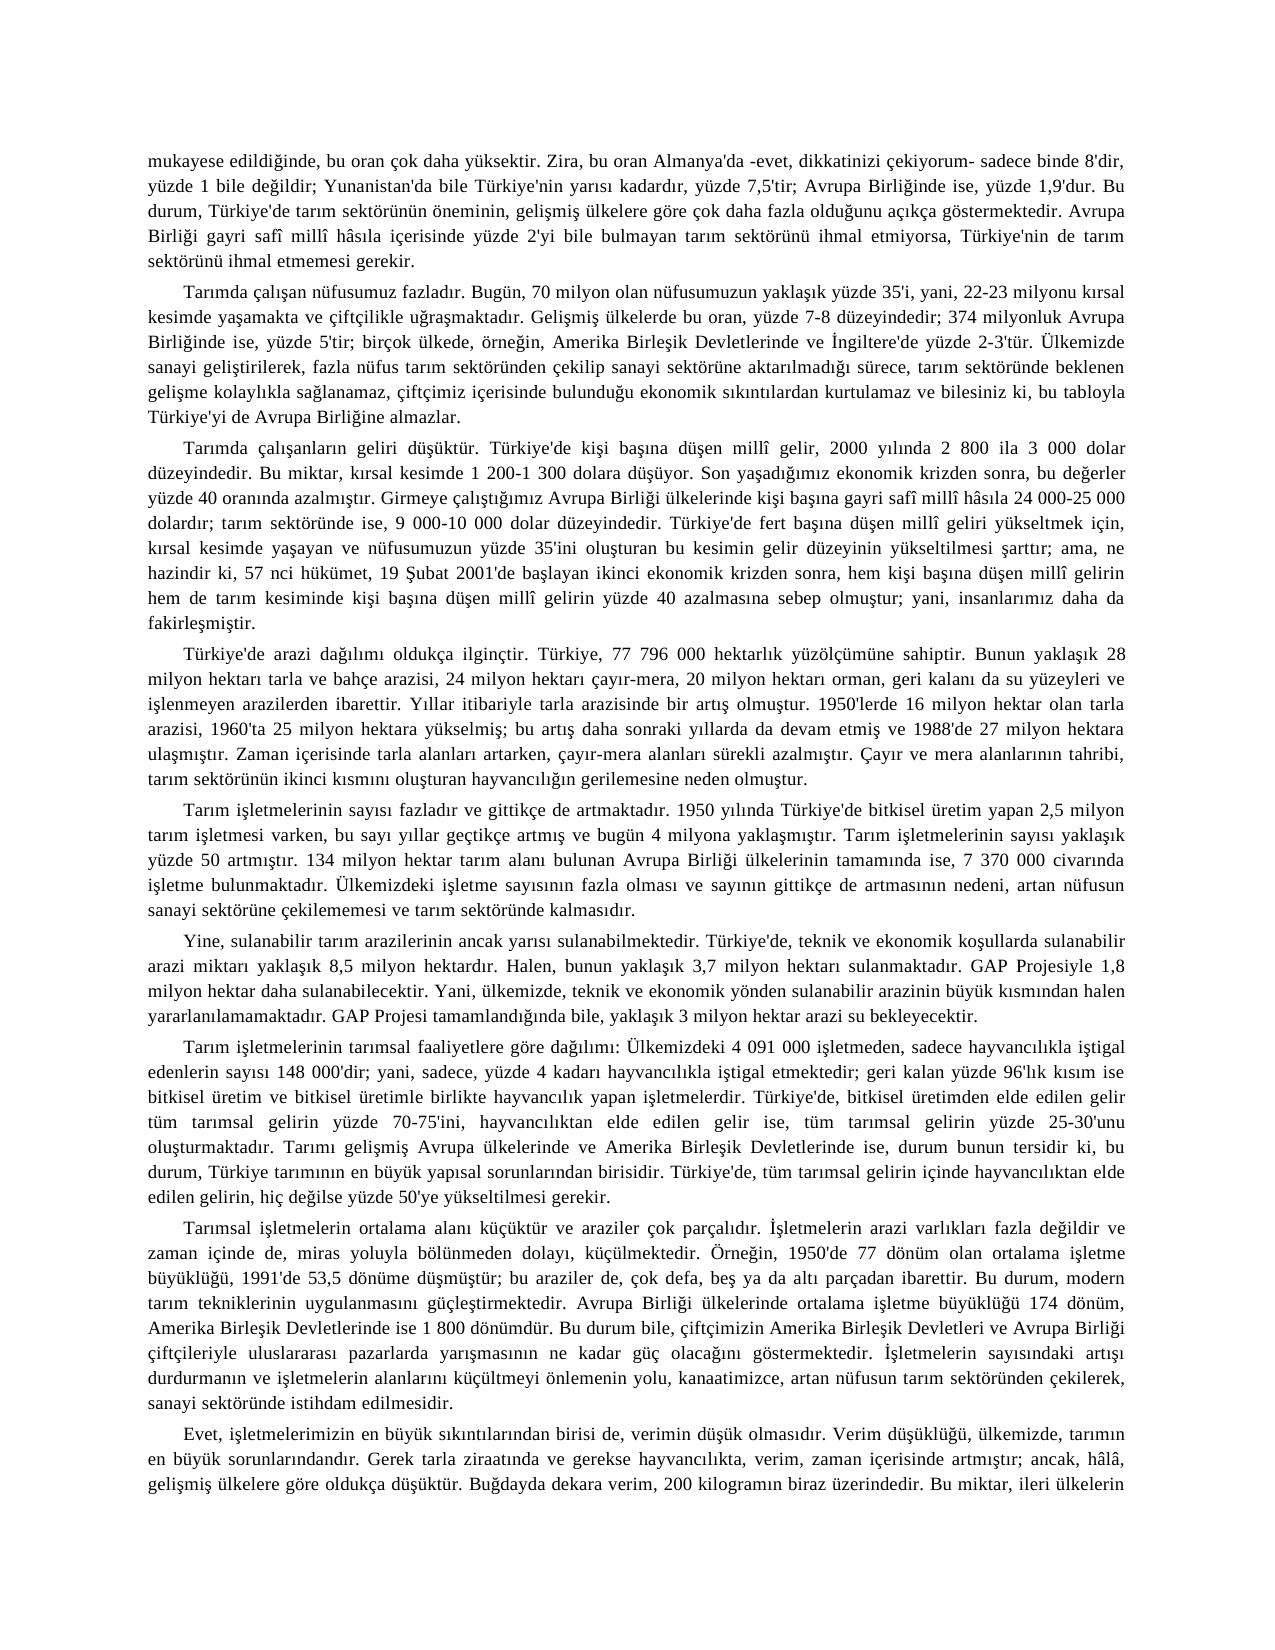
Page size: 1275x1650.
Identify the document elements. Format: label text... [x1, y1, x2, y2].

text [148, 148, 1127, 273]
text Tarım işletmelerinin tarımsal faaliyetlere göre dağılımı: Ülkemizdeki 4 091 000 işletmeden, sadece hayvancılıkla iştigal edenlerin sayısı 148 000'dir; yani, sadece, yüzde 4 kadarı hayvancılıkla iştigal etmektedir; geri kalan yüzde 96'lık kısım ise bitkisel üretim ve bitkisel üretimle birlikte hayvancılık yapan işletmelerdir. Türkiye'de, bitkisel üretimden elde edilen gelir tüm tarımsal gelirin yüzde 70-75'ini, hayvancılıktan elde edilen gelir ise, tüm tarımsal gelirin yüzde 25-30'unu oluşturmaktadır. Tarımı gelişmiş Avrupa ülkelerinde ve Amerika Birleşik Devletlerinde ise, durum bunun tersidir ki, bu durum, Türkiye tarımının en büyük yapısal sorunlarından birisidir. Türkiye'de, tüm tarımsal gelirin içinde hayvancılıktan elde edilen gelirin, hiç değilse yüzde 50'ye yükseltilmesi gerekir. [148, 1033, 1127, 1208]
text Tarımda çalışanların geliri düşüktür. Türkiye'de kişi başına düşen millî gelir, 2000 yılında 2 800 ila 3 000 dolar düzeyindedir. Bu miktar, kırsal kesimde 1 200-1 300 dolara düşüyor. Son yaşadığımız ekonomik krizden sonra, bu değerler yüzde 40 oranında azalmıştır. Girmeye çalıştığımız Avrupa Birliği ülkelerinde kişi başına gayri safî millî hâsıla 24 000-25 000 dolardır; tarım sektöründe ise, 9 000-10 000 dolar düzeyindedir. Türkiye'de fert başına düşen millî geliri yükseltmek için, kırsal kesimde yaşayan ve nüfusumuzun yüzde 35'ini oluşturan bu kesimin gelir düzeyinin yükseltilmesi şarttır; ama, ne hazindir ki, 57 nci hükümet, 19 Şubat 2001'de başlayan ikinci ekonomik krizden sonra, hem kişi başına düşen millî gelirin hem de tarım kesiminde kişi başına düşen millî gelirin yüzde 40 azalmasına sebep olmuştur; yani, insanlarımız daha da fakirleşmiştir. [148, 434, 1127, 634]
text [148, 1420, 1127, 1495]
text Türkiye'de arazi dağılımı oldukça ilginçtir. Türkiye, 77 796 000 hektarlık yüzölçümüne sahiptir. Bunun yaklaşık 28 milyon hektarı tarla ve bahçe arazisi, 24 milyon hektarı çayır-mera, 20 milyon hektarı orman, geri kalanı da su yüzeyleri ve işlenmeyen arazilerden ibarettir. Yıllar itibariyle tarla arazisinde bir artış olmuştur. 1950'lerde 16 milyon hektar olan tarla arazisi, 1960'ta 25 milyon hektara yükselmiş; bu artış daha sonraki yıllarda da devam etmiş ve 1988'de 27 milyon hektara ulaşmıştır. Zaman içerisinde tarla alanları artarken, çayır-mera alanları sürekli azalmıştır. Çayır ve mera alanlarının tahribi, tarım sektörünün ikinci kısmını oluşturan hayvancılığın gerilemesine neden olmuştur. [148, 640, 1127, 790]
text Tarımsal işletmelerin ortalama alanı küçüktür ve araziler çok parçalıdır. İşletmelerin arazi varlıkları fazla değildir ve zaman içinde de, miras yoluyla bölünmeden dolayı, küçülmektedir. Örneğin, 1950'de 77 dönüm olan ortalama işletme büyüklüğü, 1991'de 53,5 dönüme düşmüştür; bu araziler de, çok defa, beş ya da altı parçadan ibarettir. Bu durum, modern tarım tekniklerinin uygulanmasını güçleştirmektedir. Avrupa Birliği ülkelerinde ortalama işletme büyüklüğü 174 dönüm, Amerika Birleşik Devletlerinde ise 1 800 dönümdür. Bu durum bile, çiftçimizin Amerika Birleşik Devletleri ve Avrupa Birliği çiftçileriyle uluslararası pazarlarda yarışmasının ne kadar güç olacağını göstermektedir. İşletmelerin sayısındaki artışı durdurmanın ve işletmelerin alanlarını küçültmeyi önlemenin yolu, kanaatimizce, artan nüfusun tarım sektöründen çekilerek, sanayi sektöründe istihdam edilmesidir. [148, 1214, 1127, 1414]
text Tarım işletmelerinin sayısı fazladır ve gittikçe de artmaktadır. 1950 yılında Türkiye'de bitkisel üretim yapan 2,5 milyon tarım işletmesi varken, bu sayı yıllar geçtikçe artmış ve bugün 4 milyona yaklaşmıştır. Tarım işletmelerinin sayısı yaklaşık yüzde 50 artmıştır. 134 milyon hektar tarım alanı bulunan Avrupa Birliği ülkelerinin tamamında ise, 7 370 000 civarında işletme bulunmaktadır. Ülkemizdeki işletme sayısının fazla olması ve sayının gittikçe de artmasının nedeni, artan nüfusun sanayi sektörüne çekilememesi ve tarım sektöründe kalmasıdır. [148, 796, 1127, 921]
text Yine, sulanabilir tarım arazilerinin ancak yarısı sulanabilmektedir. Türkiye'de, teknik ve ekonomik koşullarda sulanabilir arazi miktarı yaklaşık 8,5 milyon hektardır. Halen, bunun yaklaşık 3,7 milyon hektarı sulanmaktadır. GAP Projesiyle 1,8 milyon hektar daha sulanabilecektir. Yani, ülkemizde, teknik ve ekonomik yönden sulanabilir arazinin büyük kısmından halen yararlanılamamaktadır. GAP Projesi tamamlandığında bile, yaklaşık 3 milyon hektar arazi su bekleyecektir. [148, 927, 1127, 1027]
text Tarımda çalışan nüfusumuz fazladır. Bugün, 70 milyon olan nüfusumuzun yaklaşık yüzde 35'i, yani, 22-23 milyonu kırsal kesimde yaşamakta ve çiftçilikle uğraşmaktadır. Gelişmiş ülkelerde bu oran, yüzde 7-8 düzeyindedir; 374 milyonluk Avrupa Birliğinde ise, yüzde 5'tir; birçok ülkede, örneğin, Amerika Birleşik Devletlerinde ve İngiltere'de yüzde 2-3'tür. Ülkemizde sanayi geliştirilerek, fazla nüfus tarım sektöründen çekilip sanayi sektörüne aktarılmadığı sürece, tarım sektöründe beklenen gelişme kolaylıkla sağlanamaz, çiftçimiz içerisinde bulunduğu ekonomik sıkıntılardan kurtulamaz ve bilesiniz ki, bu tabloyla Türkiye'yi de Avrupa Birliğine almazlar. [148, 278, 1127, 428]
